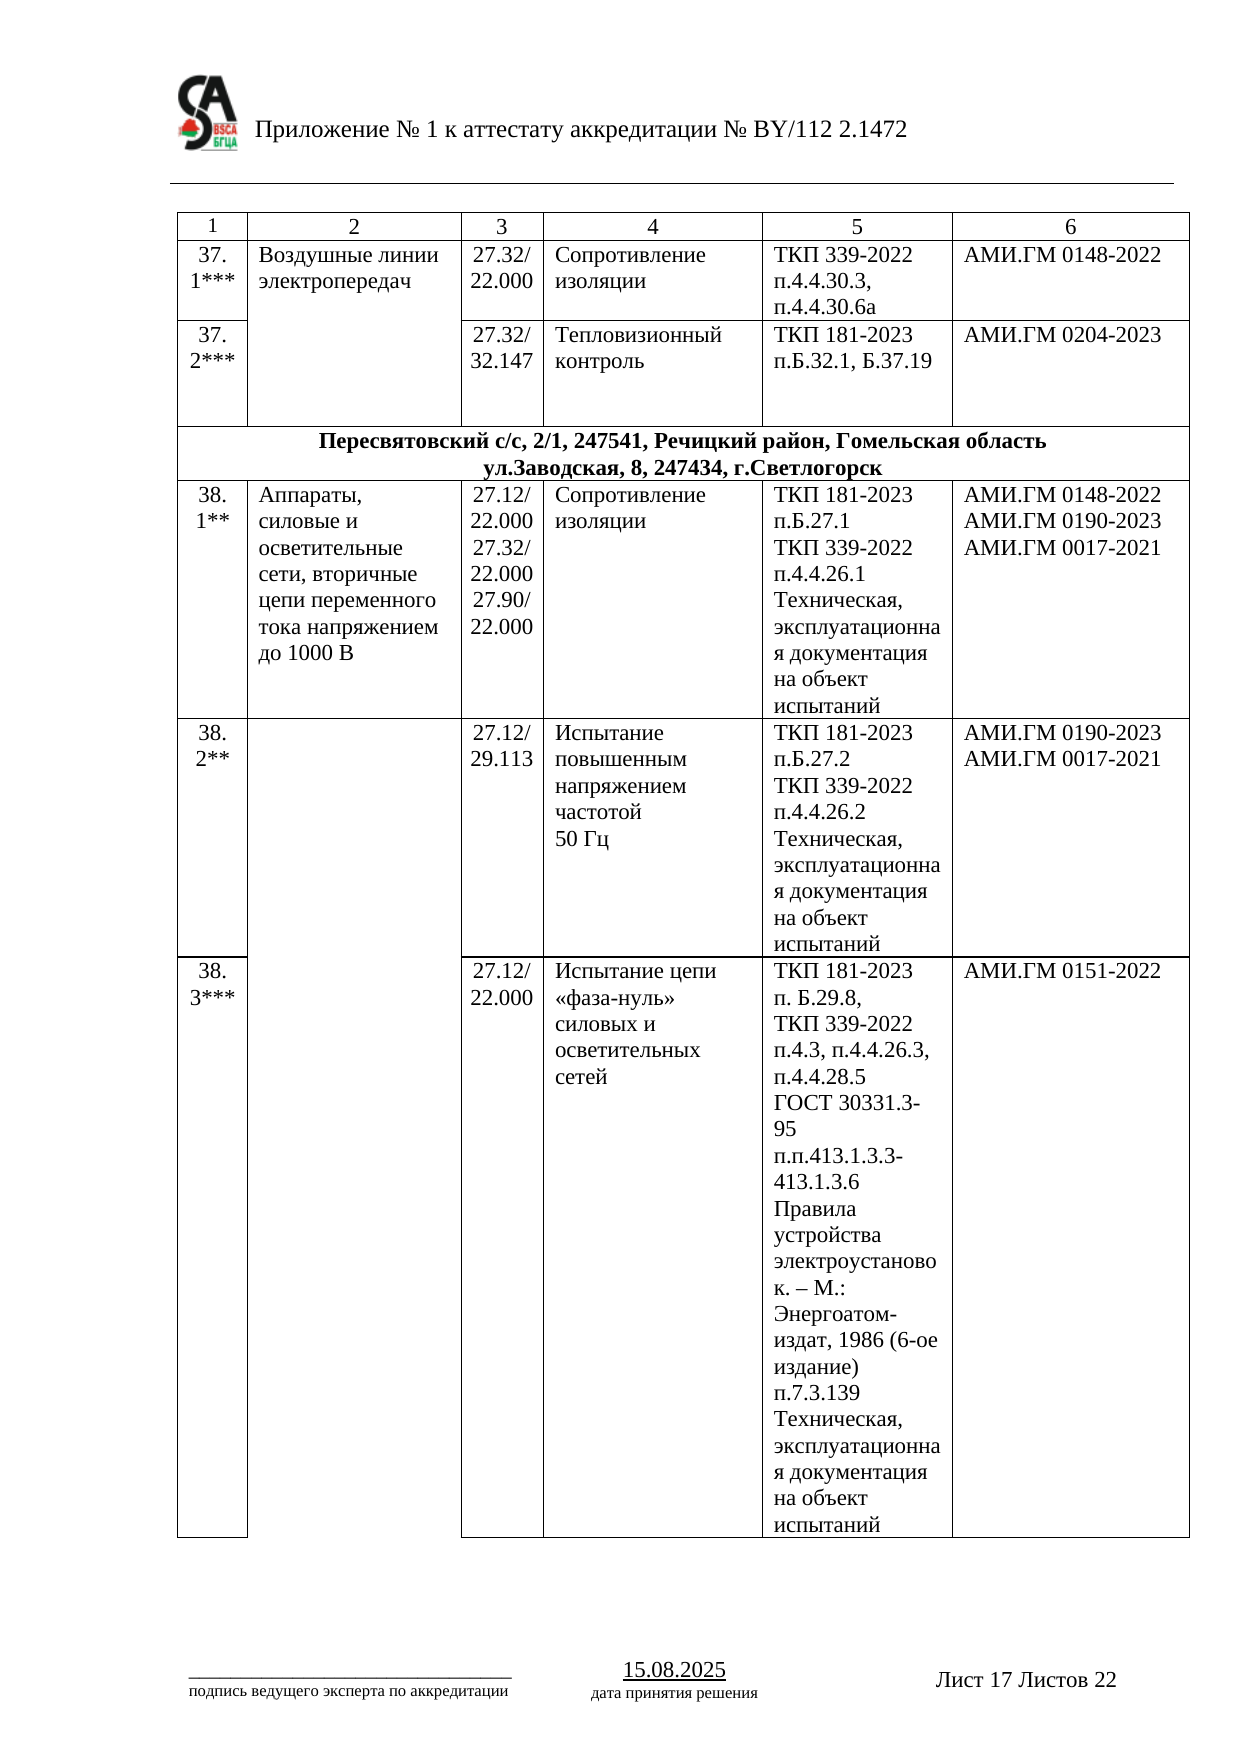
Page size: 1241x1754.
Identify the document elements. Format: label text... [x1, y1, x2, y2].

table_cell АМИ.ГМ 0148-2022 АМИ.ГМ 0190-2023 АМИ.ГМ 0017-2021 [953, 481, 1189, 718]
table_cell 27.32/ 32.147 [462, 321, 543, 426]
table_cell Испытание цепи «фаза-нуль» силовых и осветительных сетей [544, 958, 762, 1537]
table_cell ТКП 181-2023 п. Б.29.8, ТКП 339-2022 п.4.3, п.4.4.26.3, п.4.4.28.5 ГОСТ 30331.3-95 п.п.413.1.3.3-413.1.3.6 Правила устройства электроустановок. – М.: Энергоатом-издат, 1986 (6-ое издание) п.7.3.139 Техническая, эксплуатационная документация на объект испытаний [763, 958, 952, 1537]
table_cell 27.12/ 22.000 [462, 958, 543, 1537]
table_cell ТКП 339-2022 п.4.4.30.3, п.4.4.30.6а [763, 241, 952, 320]
table_cell Аппараты, силовые и осветительные сети, вторичные цепи переменного тока напряжением до 1000 В [248, 481, 461, 718]
table_cell АМИ.ГМ 0151-2022 [953, 958, 1189, 1537]
table_cell ТКП 181-2023 п.Б.27.2 ТКП 339-2022 п.4.4.26.2 Техническая, эксплуатационная документация на объект испытаний [763, 719, 952, 956]
picture [177, 73, 239, 151]
table_cell АМИ.ГМ 0190-2023 АМИ.ГМ 0017-2021 [953, 719, 1189, 956]
table_cell АМИ.ГМ 0148-2022 [953, 241, 1189, 320]
table_header 5 [763, 213, 952, 239]
table_cell 37.1*** [178, 241, 247, 320]
table_cell ТКП 181-2023 п.Б.27.1 ТКП 339-2022 п.4.4.26.1 Техническая, эксплуатационная документация на объект испытаний [763, 481, 952, 718]
table_header 6 [953, 213, 1189, 239]
table_cell 27.12/ 22.000 27.32/ 22.000 27.90/ 22.000 [462, 481, 543, 718]
table_cell 38.3*** [178, 958, 247, 1537]
table_cell ТКП 181-2023 п.Б.32.1, Б.37.19 [763, 321, 952, 426]
table_cell АМИ.ГМ 0204-2023 [953, 321, 1189, 426]
table_cell 38.2** [178, 719, 247, 956]
table_cell 38.1** [178, 481, 247, 718]
table_header 1 [178, 213, 247, 239]
table_header 4 [544, 213, 762, 239]
table_cell 27.32/ 22.000 [462, 241, 543, 320]
table_cell Испытание повышенным напряжением частотой 50 Гц [544, 719, 762, 956]
table_cell 27.12/ 29.113 [462, 719, 543, 956]
table_header 2 [248, 213, 461, 239]
table_cell Воздушные линии электропередач [248, 241, 461, 426]
table_cell Пересвятовский с/с, 2/1, 247541, Речицкий район, Гомельская область ул.Заводская, 8, 247434, г.Светлогорск [178, 427, 1189, 480]
table_header 3 [462, 213, 543, 239]
table_cell Тепловизионный контроль [544, 321, 762, 426]
table_cell 37.2*** [178, 321, 247, 426]
table_cell Сопротивление изоляции [544, 241, 762, 320]
table_cell Сопротивление изоляции [544, 481, 762, 718]
